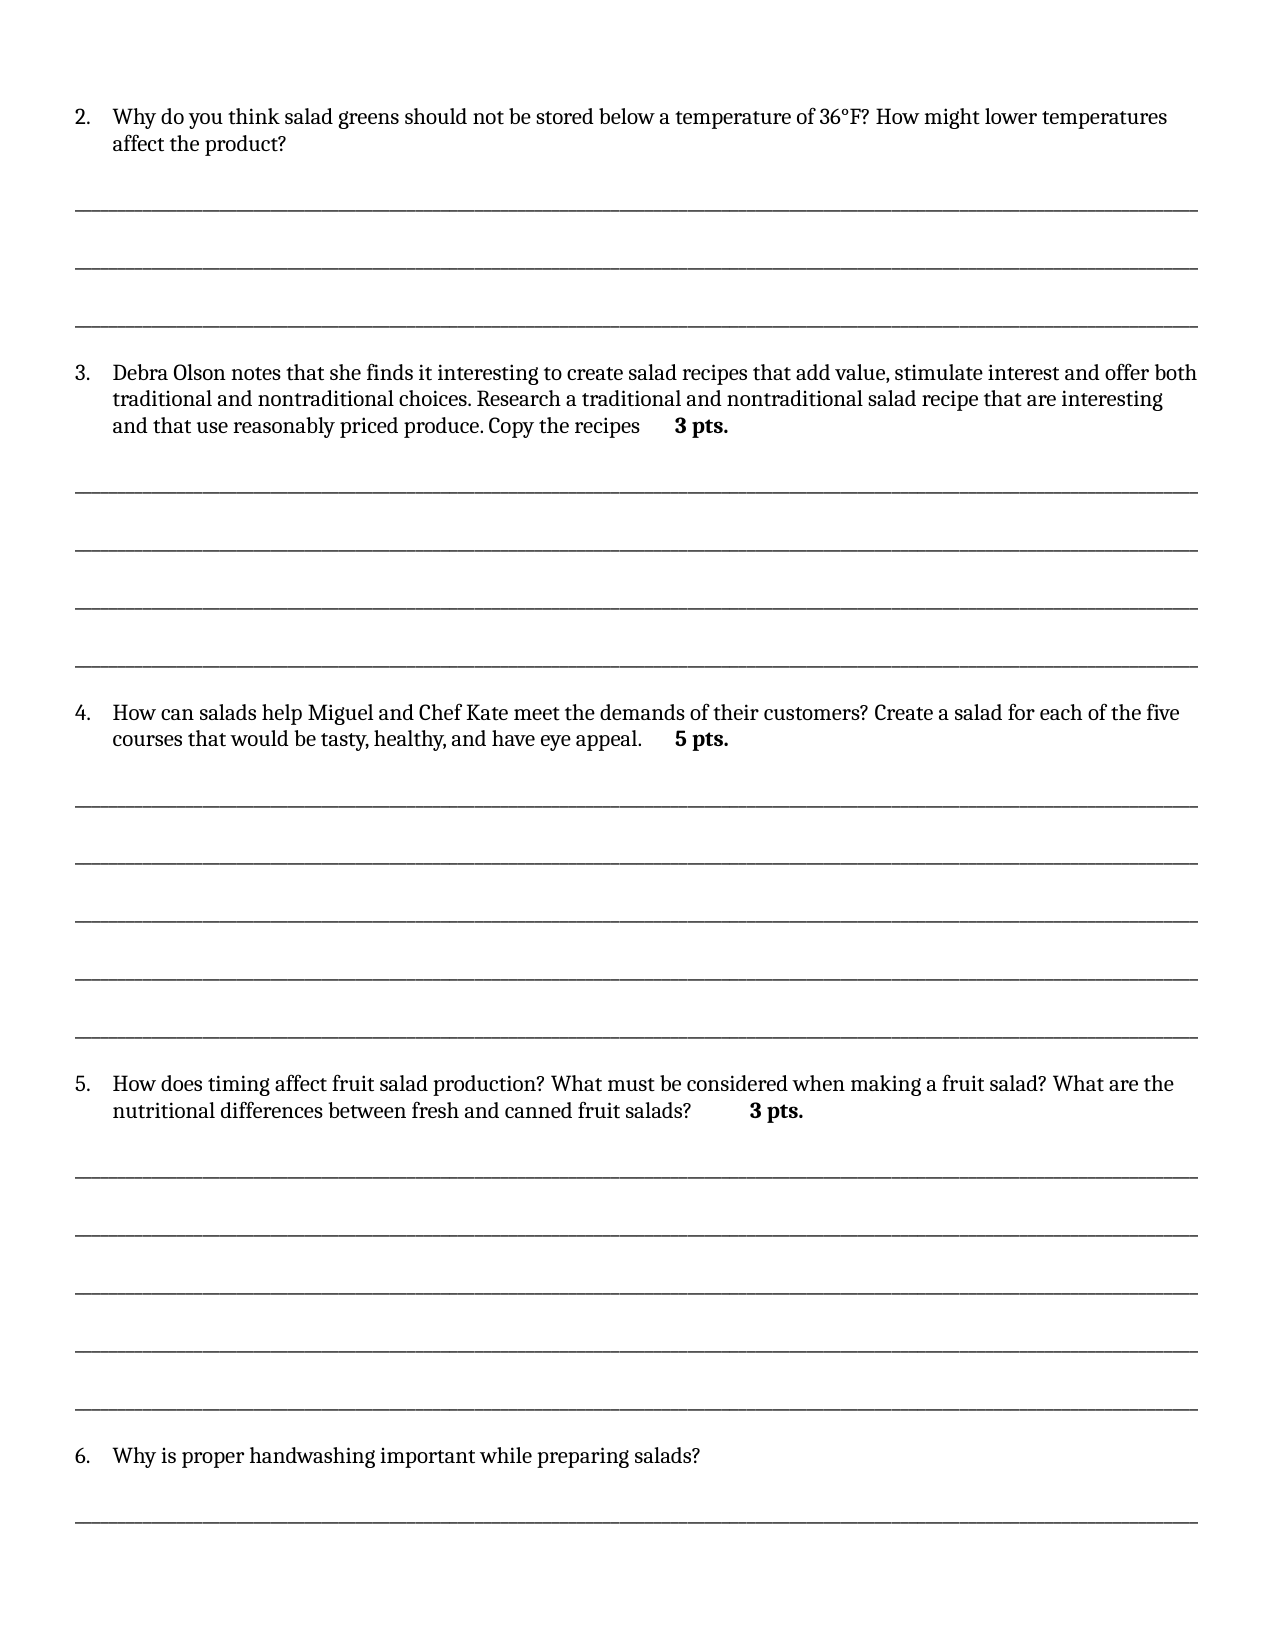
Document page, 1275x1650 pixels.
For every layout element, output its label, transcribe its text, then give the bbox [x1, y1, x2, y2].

list How can salads help Miguel and Chef Kate meet the demands of their customers? Create a salad for each of the five courses that would be tasty, healthy, and have eye appeal. 5 pts. [75, 700, 1200, 752]
list How does timing affect fruit salad production? What must be considered when making a fruit salad? What are the nutritional differences between fresh and canned fruit salads? 3 pts. [75, 1071, 1200, 1124]
list Debra Olson notes that she finds it interesting to create salad recipes that add value, stimulate interest and offer both traditional and nontraditional choices. Research a traditional and nontraditional salad recipe that are interesting and that use reasonably priced produce. Copy the recipes 3 pts. [75, 360, 1200, 439]
list Why do you think salad greens should not be stored below a temperature of 36°F? How might lower temperatures affect the product? [75, 104, 1200, 157]
list Why is proper handwashing important while preparing salads? [75, 1443, 1200, 1469]
